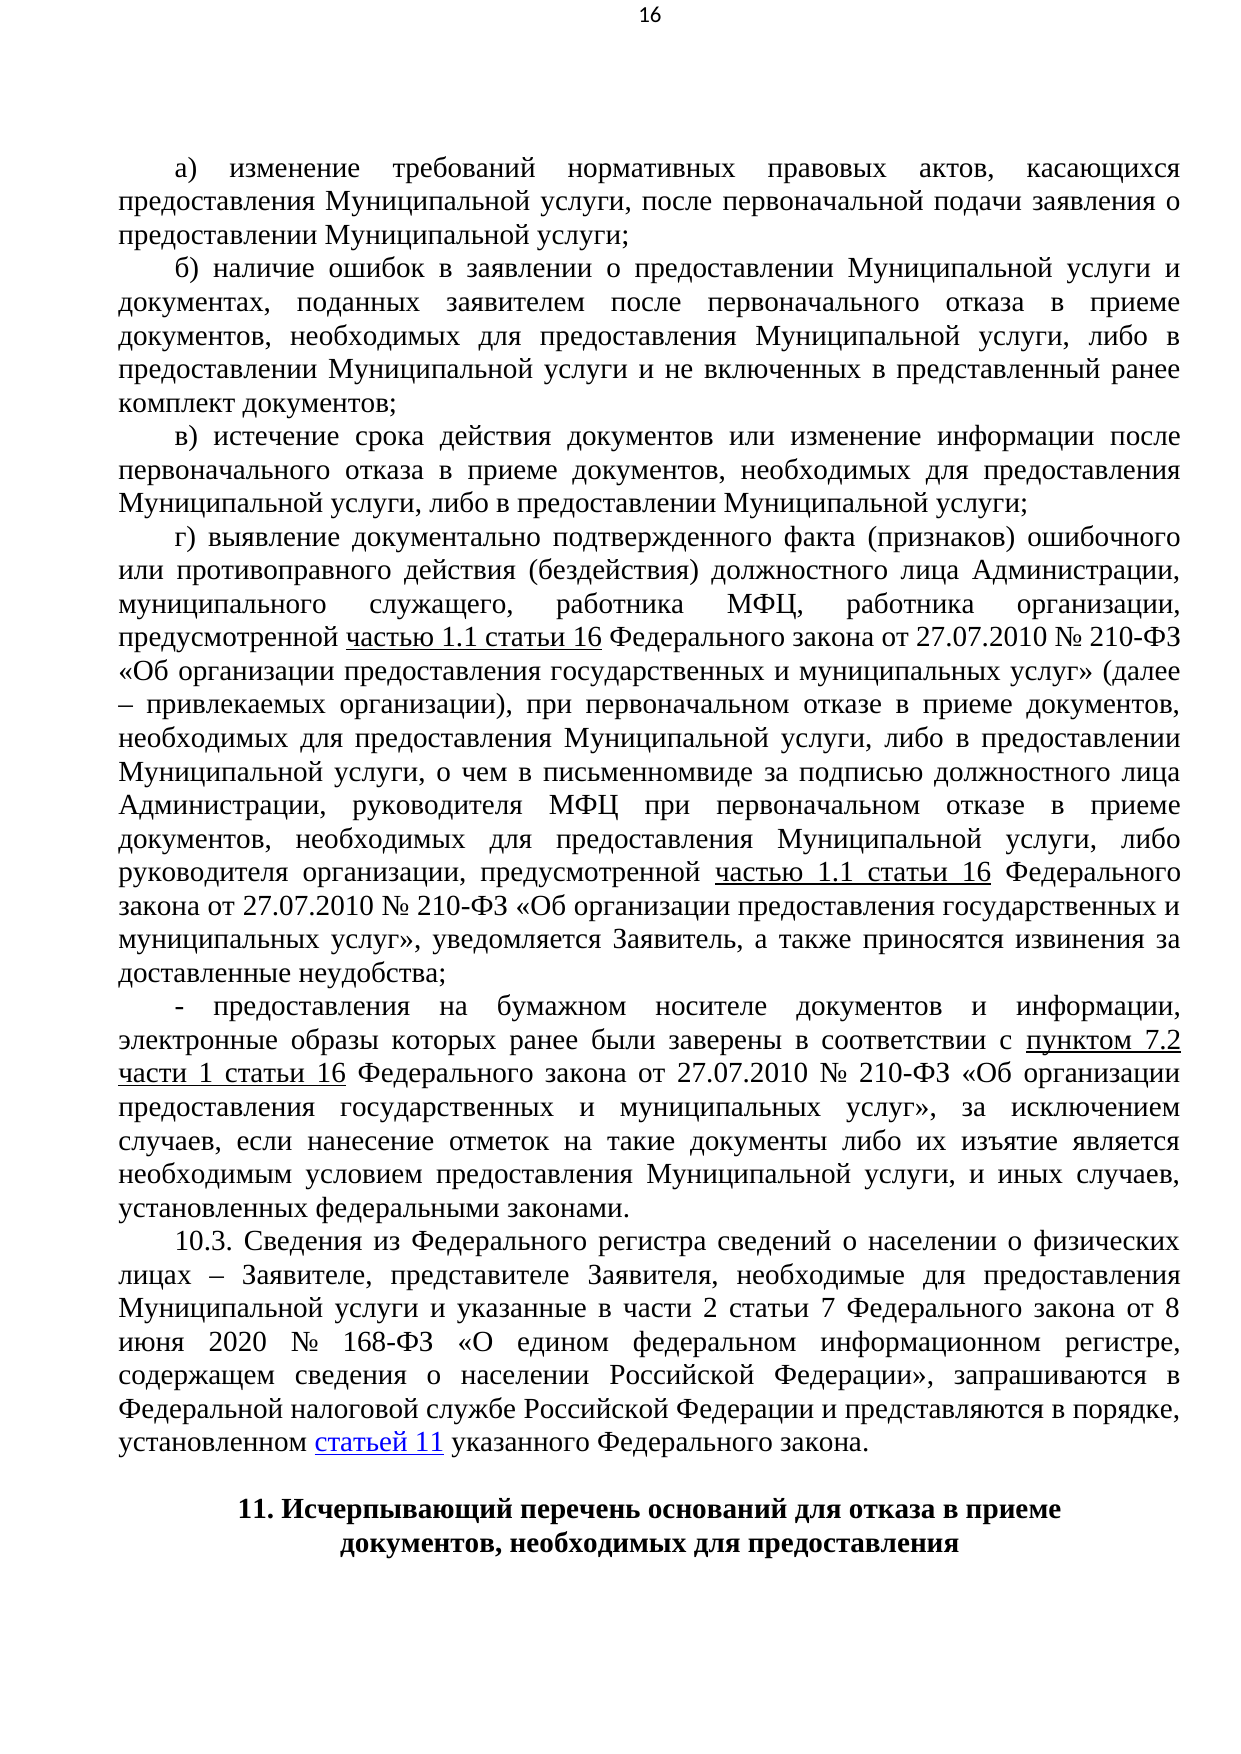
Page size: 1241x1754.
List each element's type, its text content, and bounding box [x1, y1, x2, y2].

text б) наличие ошибок в заявлении о предоставлении Муниципальной услуги и документах, поданных заявителем после первоначального отказа в приеме документов, необходимых для предоставления Муниципальной услуги, либо в предоставлении Муниципальной услуги и не включенных в представленный ранее комплект документов; [118, 251, 1181, 418]
text в) истечение срока действия документов или изменение информации после первоначального отказа в приеме документов, необходимых для предоставления Муниципальной услуги, либо в предоставлении Муниципальной услуги; [118, 418, 1181, 519]
text а) изменение требований нормативных правовых актов, касающихся предоставления Муниципальной услуги, после первоначальной подачи заявления о предоставлении Муниципальной услуги; [118, 150, 1181, 251]
text г) выявление документально подтвержденного факта (признаков) ошибочного или противоправного действия (бездействия) должностного лица Администрации, муниципального служащего, работника МФЦ, работника организации, предусмотренной частью 1.1 статьи 16 Федерального закона от 27.07.2010 № 210-ФЗ «Об организации предоставления государственных и муниципальных услуг» (далее – привлекаемых организации), при первоначальном отказе в приеме документов, необходимых для предоставления Муниципальной услуги, либо в предоставлении Муниципальной услуги, о чем в письменномвиде за подписью должностного лица Администрации, руководителя МФЦ при первоначальном отказе в приеме документов, необходимых для предоставления Муниципальной услуги, либо руководителя организации, предусмотренной частью 1.1 статьи 16 Федерального закона от 27.07.2010 № 210-ФЗ «Об организации предоставления государственных и муниципальных услуг», уведомляется Заявитель, а также приносятся извинения за доставленные неудобства; [118, 519, 1181, 988]
text 11. Исчерпывающий перечень оснований для отказа в приеме [118, 1492, 1181, 1525]
text 10.3. Сведения из Федерального регистра сведений о населении о физических лицах – Заявителе, представителе Заявителя, необходимые для предоставления Муниципальной услуги и указанные в части 2 статьи 7 Федерального закона от 8 июня 2020 № 168-ФЗ «О едином федеральном информационном регистре, содержащем сведения о населении Российской Федерации», запрашиваются в Федеральной налоговой службе Российской Федерации и представляются в порядке, установленном статьей 11 указанного Федерального закона. [118, 1223, 1181, 1458]
text - предоставления на бумажном носителе документов и информации, электронные образы которых ранее были заверены в соответствии с пунктом 7.2 части 1 статьи 16 Федерального закона от 27.07.2010 № 210-ФЗ «Об организации предоставления государственных и муниципальных услуг», за исключением случаев, если нанесение отметок на такие документы либо их изъятие является необходимым условием предоставления Муниципальной услуги, и иных случаев, установленных федеральными законами. [118, 988, 1181, 1223]
text документов, необходимых для предоставления [118, 1525, 1181, 1559]
